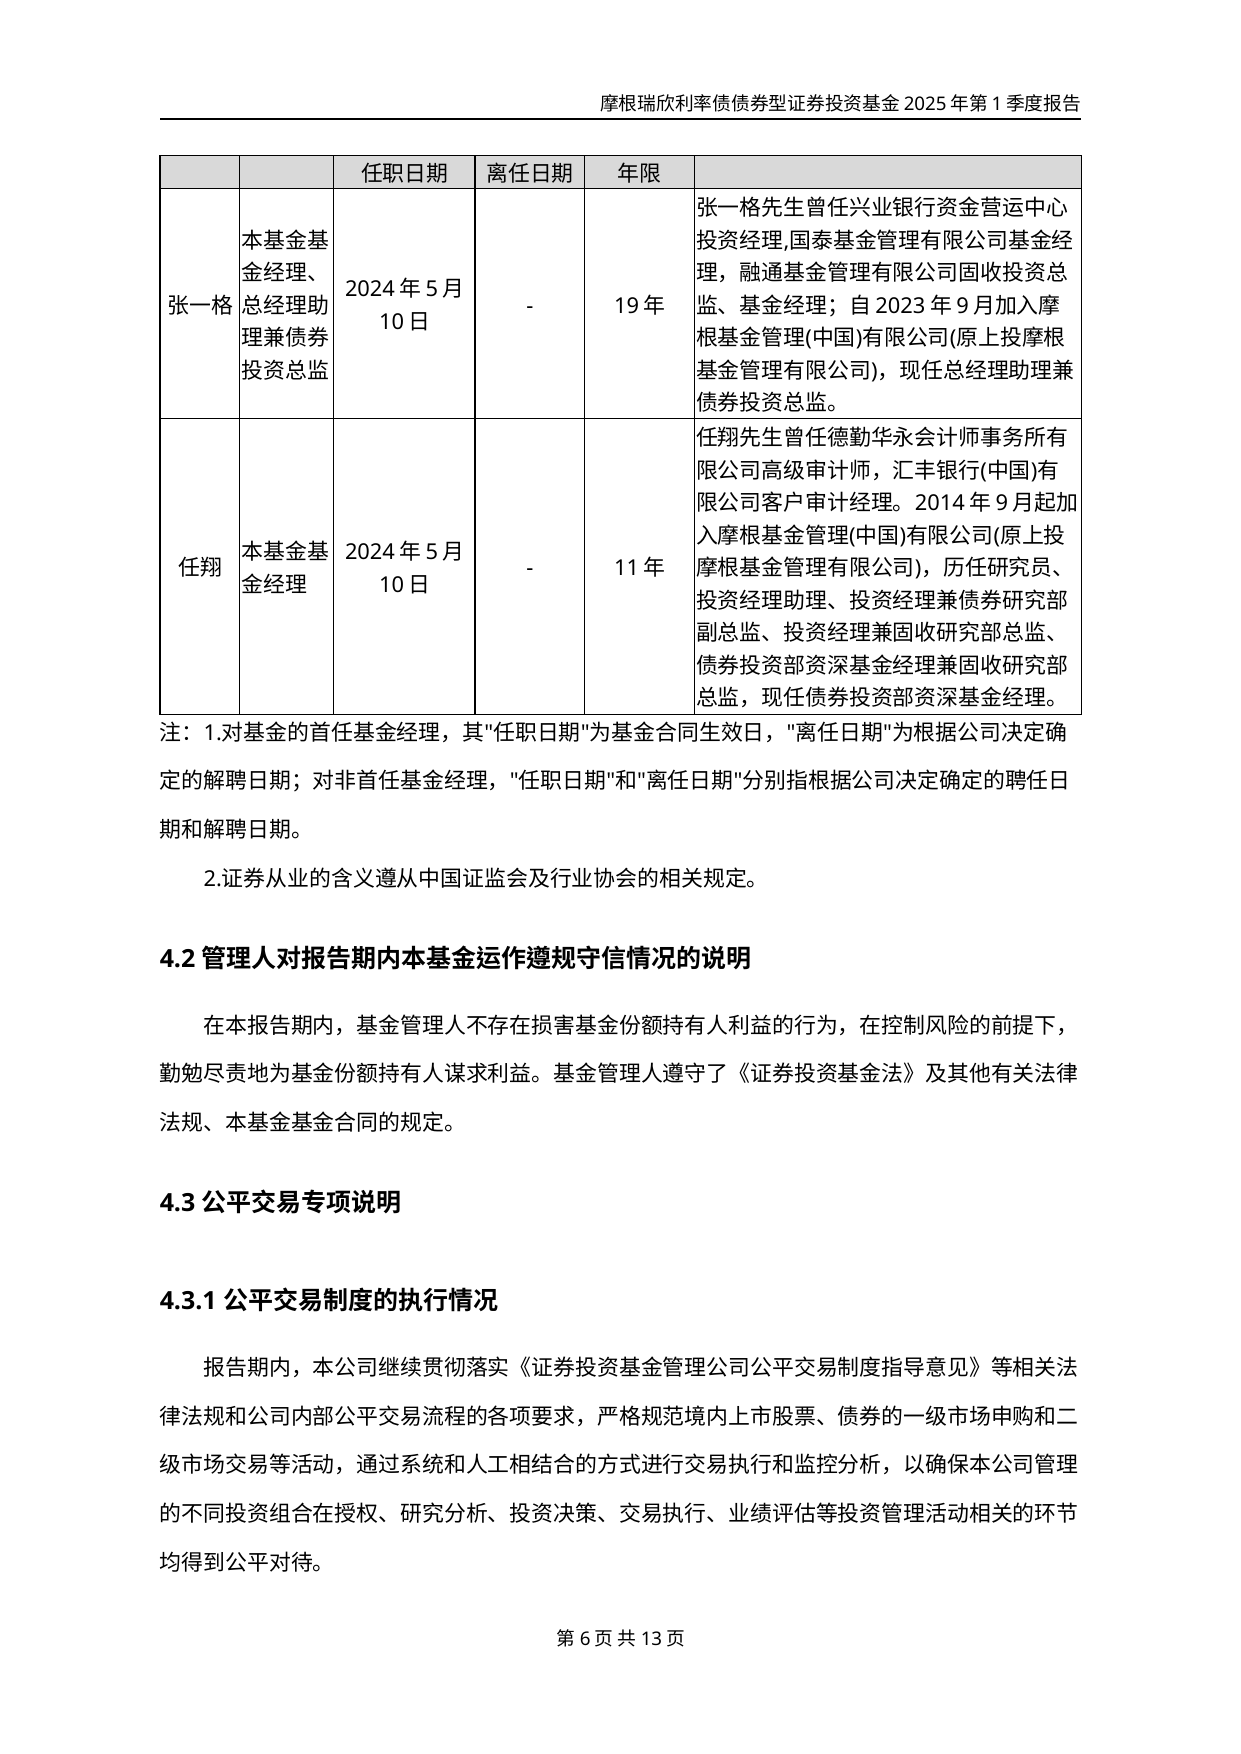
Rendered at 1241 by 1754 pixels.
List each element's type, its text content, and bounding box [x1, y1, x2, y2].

text 在本报告期内，基金管理人不存在损害基金份额持有人利益的行为，在控制风险的前提下，勤勉尽责地为基金份额持有人谋求利益。基金管理人遵守了《证券投资基金法》及其他有关法律法规、本基金基金合同的规定。 [159, 1007, 1081, 1137]
table_cell 19年 [585, 189, 694, 418]
table_cell 任职日期 [334, 156, 474, 188]
table_cell 2024年5月10日 [334, 189, 474, 418]
table_header 姓名 [161, 156, 239, 188]
table_header 职务 [240, 156, 333, 188]
title 公平交易专项说明 [159, 1169, 1081, 1234]
table_cell 离任日期 [476, 156, 584, 188]
table_cell 任翔 [161, 419, 239, 713]
table_header 证券从业年限 [585, 156, 694, 188]
table_cell 11年 [585, 419, 694, 713]
text 注：1.对基金的首任基金经理，其"任职日期"为基金合同生效日，"离任日期"为根据公司决定确定的解聘日期；对非首任基金经理，"任职日期"和"离任日期"分别指根据公司决定确定的聘任日期和解聘日期。 2.证券从业的含义遵从中国证监会及行业协会的相关规定。 [159, 715, 1081, 893]
table_cell 2024年5月10日 [334, 419, 474, 713]
table_cell 张一格先生曾任兴业银行资金营运中心投资经理,国泰基金管理有限公司基金经理，融通基金管理有限公司固收投资总监、基金经理；自2023年9月加入摩根基金管理(中国)有限公司(原上投摩根基金管理有限公司)，现任总经理助理兼债券投资总监。 [695, 189, 1081, 418]
table_header 说明 [695, 156, 1081, 188]
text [159, 1349, 1081, 1577]
table_cell 本基金基金经理、总经理助理兼债券投资总监 [240, 189, 333, 418]
title 公平交易制度的执行情况 [159, 1268, 1081, 1333]
table_cell - [476, 419, 584, 713]
title 管理人对报告期内本基金运作遵规守信情况的说明 [159, 925, 1081, 990]
table_cell 张一格 [161, 189, 239, 418]
table_cell - [476, 189, 584, 418]
table_cell 本基金基金经理 [240, 419, 333, 713]
table_cell 任翔先生曾任德勤华永会计师事务所有限公司高级审计师，汇丰银行(中国)有限公司客户审计经理。2014年9月起加入摩根基金管理(中国)有限公司(原上投摩根基金管理有限公司)，历任研究员、投资经理助理、投资经理兼债券研究部副总监、投资经理兼固收研究部总监、债券投资部资深基金经理兼固收研究部总监，现任债券投资部资深基金经理。 [695, 419, 1081, 713]
